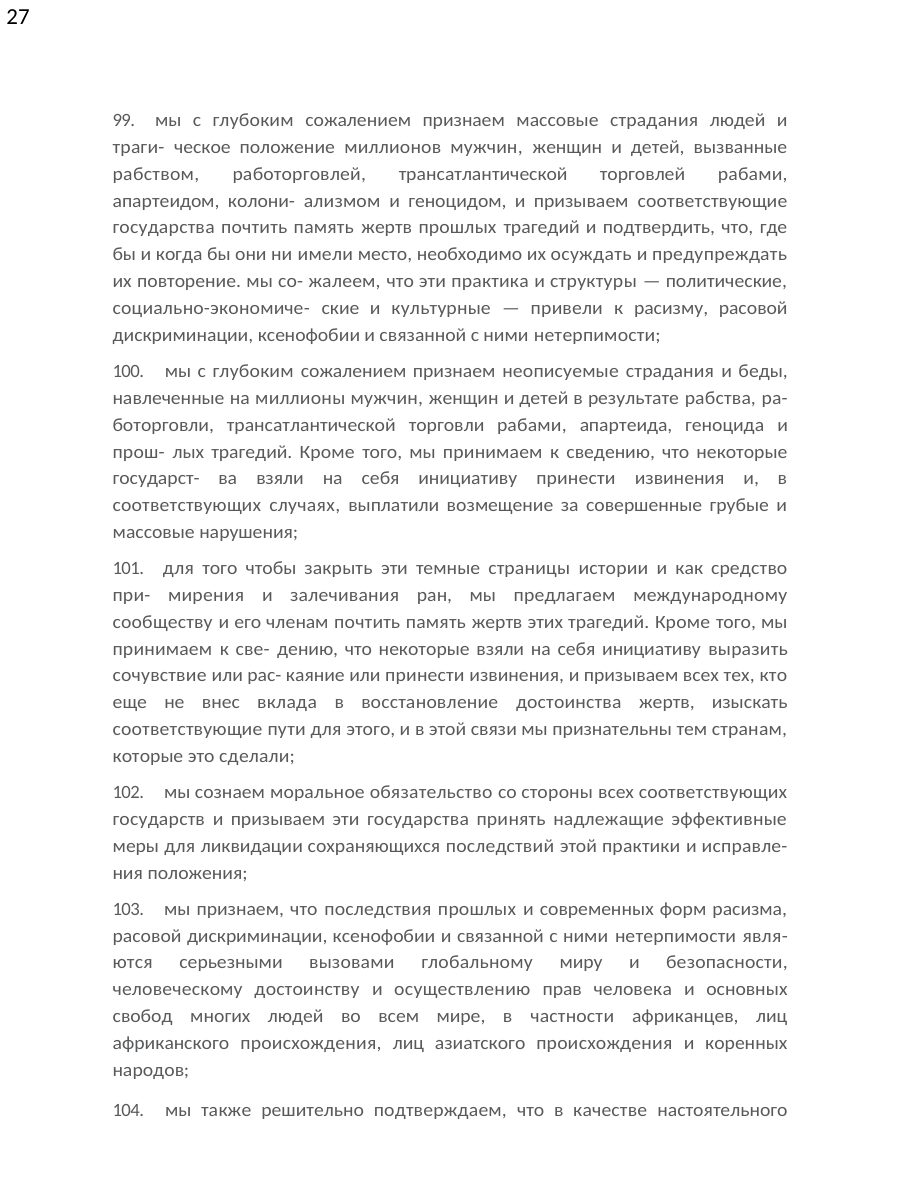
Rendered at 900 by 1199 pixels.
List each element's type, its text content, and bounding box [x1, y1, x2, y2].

list для того чтобы закрыть эти темные страницы истории и как средство при- мирения и залечивания ран, мы предлагаем международному сообществу и его членам почтить память жертв этих трагедий. Кроме того, мы принимаем к све- дению, что некоторые взяли на себя инициативу выразить сочувствие или рас- каяние или принести извинения, и призываем всех тех, кто еще не внес вклада в восстановление достоинства жертв, изыскать соответствующие пути для этого, и в этой связи мы признательны тем странам, которые это сделали; [112, 557, 788, 767]
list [112, 1098, 788, 1121]
list мы с глубоким сожалением признаем массовые страдания людей и траги- ческое положение миллионов мужчин, женщин и детей, вызванные рабством, работорговлей, трансатлантической торговлей рабами, апартеидом, колони- ализмом и геноцидом, и призываем соответствующие государства почтить память жертв прошлых трагедий и подтвердить, что, где бы и когда бы они ни имели место, необходимо их осуждать и предупреждать их повторение. мы со- жалеем, что эти практика и структуры — политические, социально-экономиче- ские и культурные — привели к расизму, расовой дискриминации, ксенофобии и связанной с ними нетерпимости; [112, 109, 788, 346]
list мы сознаем моральное обязательство со стороны всех соответствующих государств и призываем эти государства принять надлежащие эффективные меры для ликвидации сохраняющихся последствий этой практики и исправле- ния положения; [112, 781, 788, 884]
list мы с глубоким сожалением признаем неописуемые страдания и беды, навлеченные на миллионы мужчин, женщин и детей в результате рабства, ра- боторговли, трансатлантической торговли рабами, апартеида, геноцида и прош- лых трагедий. Кроме того, мы принимаем к сведению, что некоторые государст- ва взяли на себя инициативу принести извинения и, в соответствующих случаях, выплатили возмещение за совершенные грубые и массовые нарушения; [112, 359, 788, 543]
list мы признаем, что последствия прошлых и современных форм расизма, расовой дискриминации, ксенофобии и связанной с ними нетерпимости явля- ются серьезными вызовами глобальному миру и безопасности, человеческому достоинству и осуществлению прав человека и основных свобод многих людей во всем мире, в частности африканцев, лиц африканского происхождения, лиц азиатского происхождения и коренных народов; [112, 897, 788, 1081]
